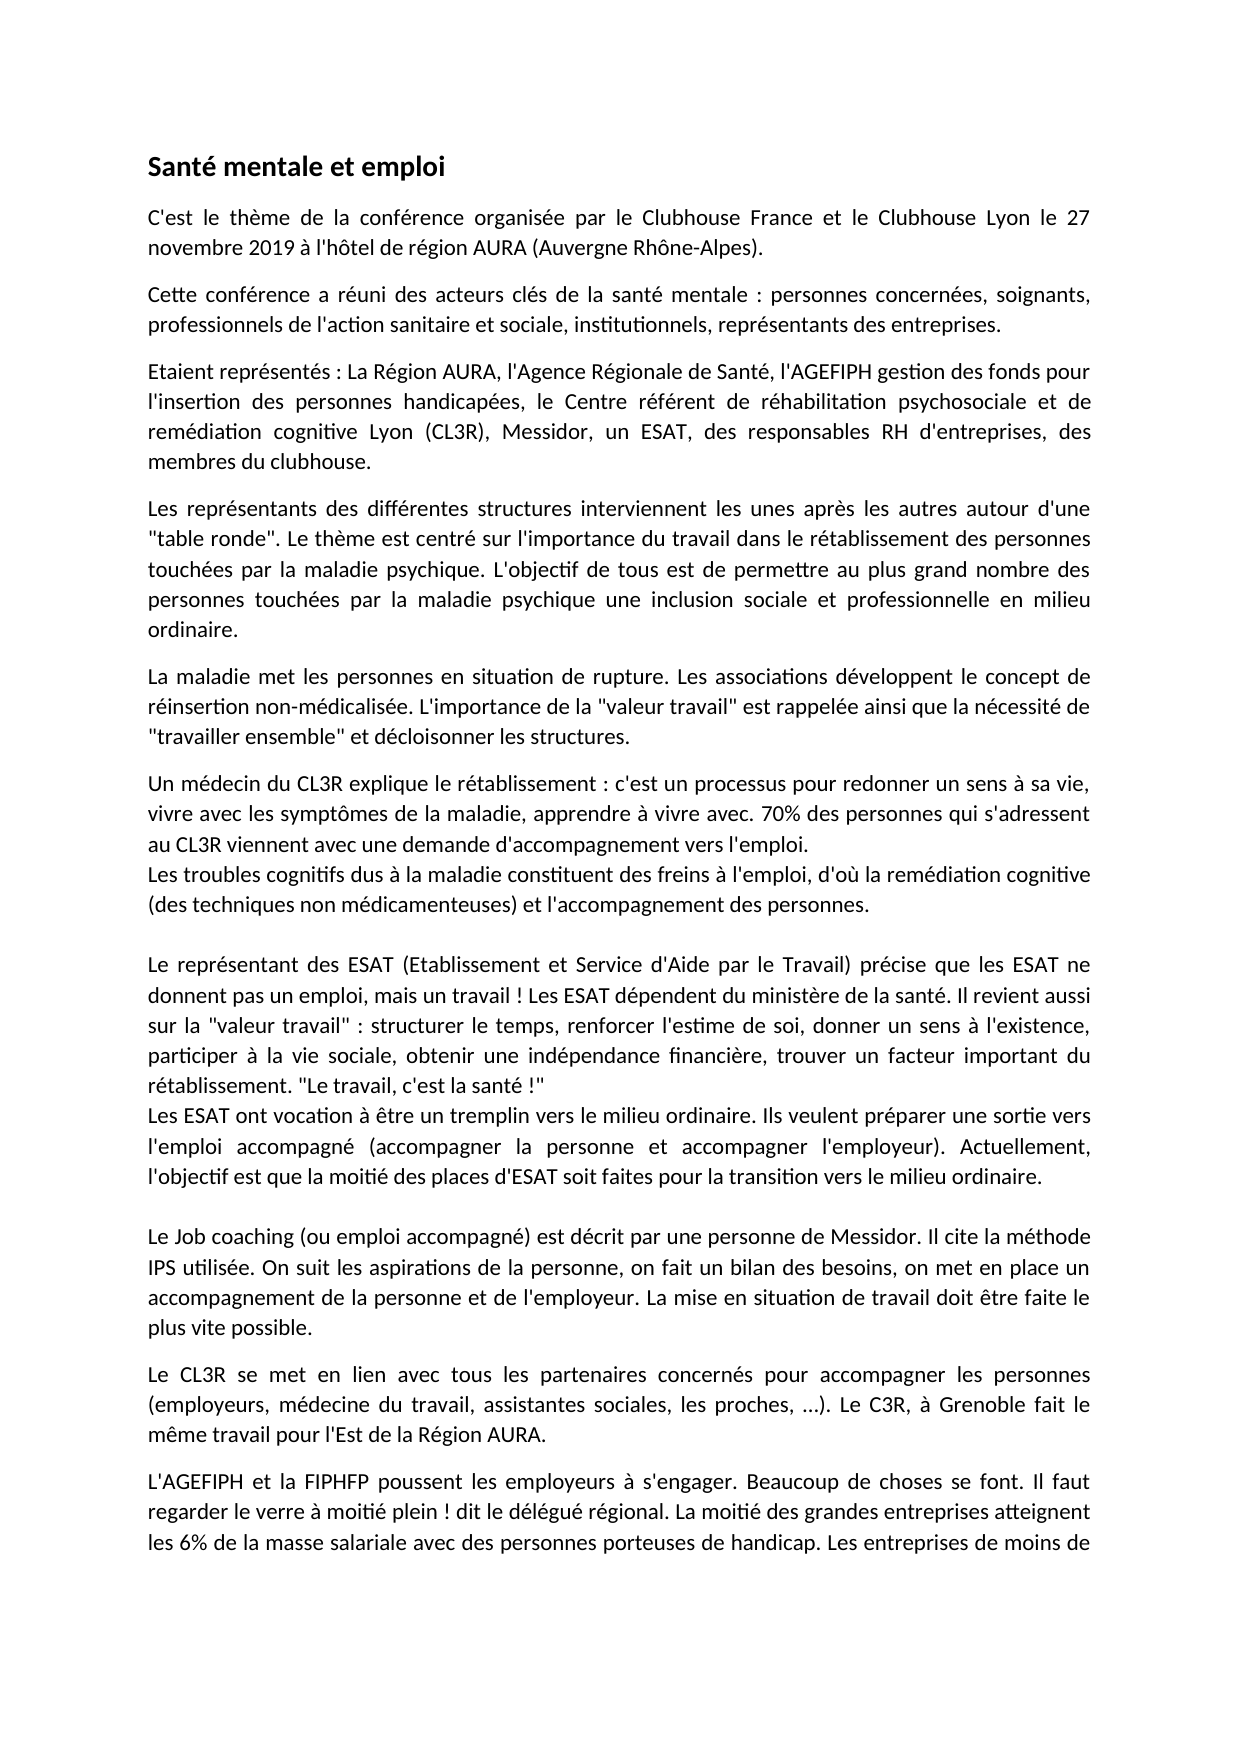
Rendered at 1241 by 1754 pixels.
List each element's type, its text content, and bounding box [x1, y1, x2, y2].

text Etaient représentés : La Région AURA, l'Agence Régionale de Santé, l'AGEFIPH gestion des fonds pour l'insertion des personnes handicapées, le Centre référent de réhabilitation psychosociale et de remédiation cognitive Lyon (CL3R), Messidor, un ESAT, des responsables RH d'entreprises, des membres du clubhouse. [148, 357, 1093, 476]
text Cette conférence a réuni des acteurs clés de la santé mentale : personnes concernées, soignants, professionnels de l'action sanitaire et sociale, institutionnels, représentants des entreprises. [148, 280, 1093, 338]
text Le Job coaching (ou emploi accompagné) est décrit par une personne de Messidor. Il cite la méthode IPS utilisée. On suit les aspirations de la personne, on fait un bilan des besoins, on met en place un accompagnement de la personne et de l'employeur. La mise en situation de travail doit être faite le plus vite possible. [148, 1222, 1093, 1341]
text Les troubles cognitifs dus à la maladie constituent des freins à l'emploi, d'où la remédiation cognitive (des techniques non médicamenteuses) et l'accompagnement des personnes. [148, 860, 1093, 918]
text La maladie met les personnes en situation de rupture. Les associations développent le concept de réinsertion non-médicalisée. L'importance de la "valeur travail" est rappelée ainsi que la nécessité de "travailler ensemble" et décloisonner les structures. [148, 662, 1093, 751]
text Santé mentale et emploi [148, 148, 1093, 183]
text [148, 1467, 1093, 1556]
text Un médecin du CL3R explique le rétablissement : c'est un processus pour redonner un sens à sa vie, vivre avec les symptômes de la maladie, apprendre à vivre avec. 70% des personnes qui s'adressent au CL3R viennent avec une demande d'accompagnement vers l'emploi. [148, 769, 1093, 858]
text Le représentant des ESAT (Etablissement et Service d'Aide par le Travail) précise que les ESAT ne donnent pas un emploi, mais un travail ! Les ESAT dépendent du ministère de la santé. Il revient aussi sur la "valeur travail" : structurer le temps, renforcer l'estime de soi, donner un sens à l'existence, participer à la vie sociale, obtenir une indépendance financière, trouver un facteur important du rétablissement. "Le travail, c'est la santé !" [148, 951, 1093, 1099]
text Les représentants des différentes structures interviennent les unes après les autres autour d'une "table ronde". Le thème est centré sur l'importance du travail dans le rétablissement des personnes touchées par la maladie psychique. L'objectif de tous est de permettre au plus grand nombre des personnes touchées par la maladie psychique une inclusion sociale et professionnelle en milieu ordinaire. [148, 494, 1093, 643]
text Le CL3R se met en lien avec tous les partenaires concernés pour accompagner les personnes (employeurs, médecine du travail, assistantes sociales, les proches, …). Le C3R, à Grenoble fait le même travail pour l'Est de la Région AURA. [148, 1360, 1093, 1448]
text Les ESAT ont vocation à être un tremplin vers le milieu ordinaire. Ils veulent préparer une sortie vers l'emploi accompagné (accompagner la personne et accompagner l'employeur). Actuellement, l'objectif est que la moitié des places d'ESAT soit faites pour la transition vers le milieu ordinaire. [148, 1102, 1093, 1190]
text C'est le thème de la conférence organisée par le Clubhouse France et le Clubhouse Lyon le 27 novembre 2019 à l'hôtel de région AURA (Auvergne Rhône-Alpes). [148, 203, 1093, 261]
